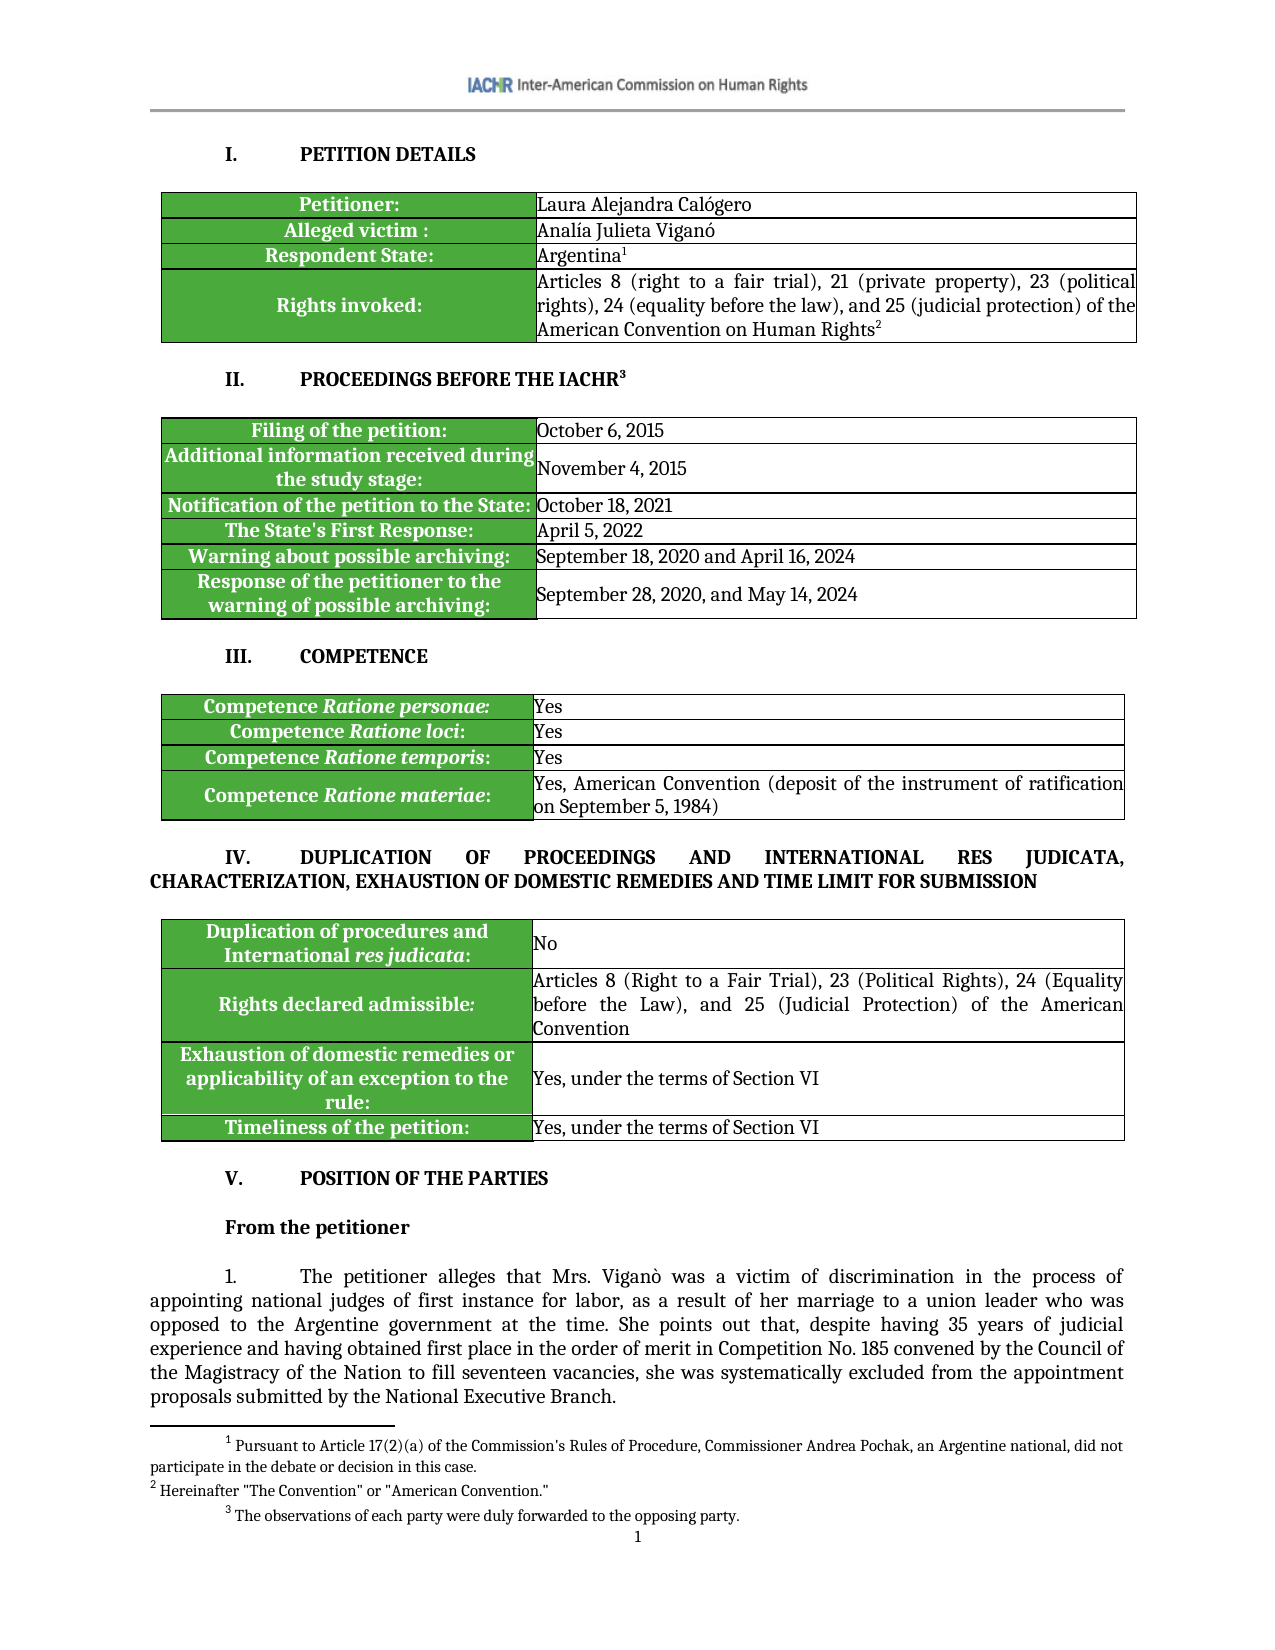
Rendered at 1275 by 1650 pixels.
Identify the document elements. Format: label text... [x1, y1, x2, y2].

table_cell November 4, 2015 [537, 444, 1136, 492]
table_header Yes [534, 695, 1124, 719]
table_cell Analía Julieta Viganó [537, 219, 1136, 243]
table_cell : [162, 219, 536, 243]
table_cell Respondent State: [162, 244, 536, 268]
table_cell Competence Ratione temporis: [162, 746, 533, 770]
table_cell Competence Ratione loci: [162, 720, 533, 744]
table_header Petitioner: [162, 193, 536, 217]
table_header Laura Alejandra Calógero [537, 193, 1136, 217]
table_cell Competence Ratione materiae: [162, 771, 533, 819]
table_cell Timeliness of the petition: [162, 1116, 532, 1140]
table_cell Articles 8 (right to a fair trial), 21 (private property), 23 (political rights), 24 (equality before the law), and 25 (judicial protection) of the American Convention on Human Rights [537, 270, 1136, 342]
text I. PETITION DETAILS [150, 143, 1125, 167]
text From the petitioner [150, 1216, 1125, 1239]
table_header Filing of the petition: [162, 419, 536, 443]
table_header Competence Ratione personae: [162, 695, 533, 719]
table_cell Notification of the petition to the State: [162, 494, 536, 518]
table_cell September 18, 2020 and April 16, 2024 [537, 545, 1136, 569]
text III. COMPETENCE [150, 645, 1125, 669]
table_header Duplication of procedures and International res judicata: [162, 920, 532, 968]
table_cell September 28, 2020, and May 14, 2024 [537, 570, 1136, 618]
text IV. DUPLICATION OF PROCEEDINGS AND INTERNATIONAL RES JUDICATA, CHARACTERIZATION, EXHAUSTION OF DOMESTIC REMEDIES AND TIME LIMIT FOR SUBMISSION [150, 846, 1125, 894]
table_cell Rights declared admissible: [162, 969, 532, 1041]
table_header No [533, 920, 1124, 968]
table_header October 6, 2015 [537, 418, 1136, 443]
list The petitioner alleges that Mrs. Viganò was a victim of discrimination in the process of appointing national judges of first instance for labor, as a result of her marriage to a union leader who was opposed to the Argentine government at the time. She points out that, despite having 35 years of judicial experience and having obtained first place in the order of merit in Competition No. 185 convened by the Council of the Magistracy of the Nation to fill seventeen vacancies, she was systematically excluded from the appointment proposals submitted by the National Executive Branch. [150, 1264, 1125, 1408]
table_cell Warning about possible archiving: [162, 545, 536, 569]
table_cell Yes, under the terms of Section VI [533, 1116, 1124, 1140]
table_cell Yes, under the terms of Section VI [533, 1043, 1124, 1114]
table_cell Additional information received during the study stage: [162, 444, 536, 492]
table_cell The State's First Response: [162, 519, 536, 543]
table_cell Yes [534, 720, 1124, 744]
table_cell Rights invoked: [162, 270, 536, 342]
table_cell Argentina [537, 244, 1136, 268]
table_cell Articles 8 (Right to a Fair Trial), 23 (Political Rights), 24 (Equality before the Law), and 25 (Judicial Protection) of the American Convention [533, 969, 1124, 1041]
table_cell Yes, American Convention (deposit of the instrument of ratification on September 5, 1984) [534, 771, 1124, 819]
table_cell Response of the petitioner to the warning of possible archiving: [162, 570, 536, 618]
picture [456, 75, 819, 95]
table_cell April 5, 2022 [537, 519, 1136, 543]
table_cell Exhaustion of domestic remedies or applicability of an exception to the rule: [162, 1043, 532, 1114]
text V. POSITION OF THE PARTIES [150, 1167, 1125, 1191]
table_cell Yes [534, 746, 1124, 770]
table_cell October 18, 2021 [537, 494, 1136, 518]
text II. PROCEEDINGS BEFORE THE IACHR [150, 368, 1125, 392]
